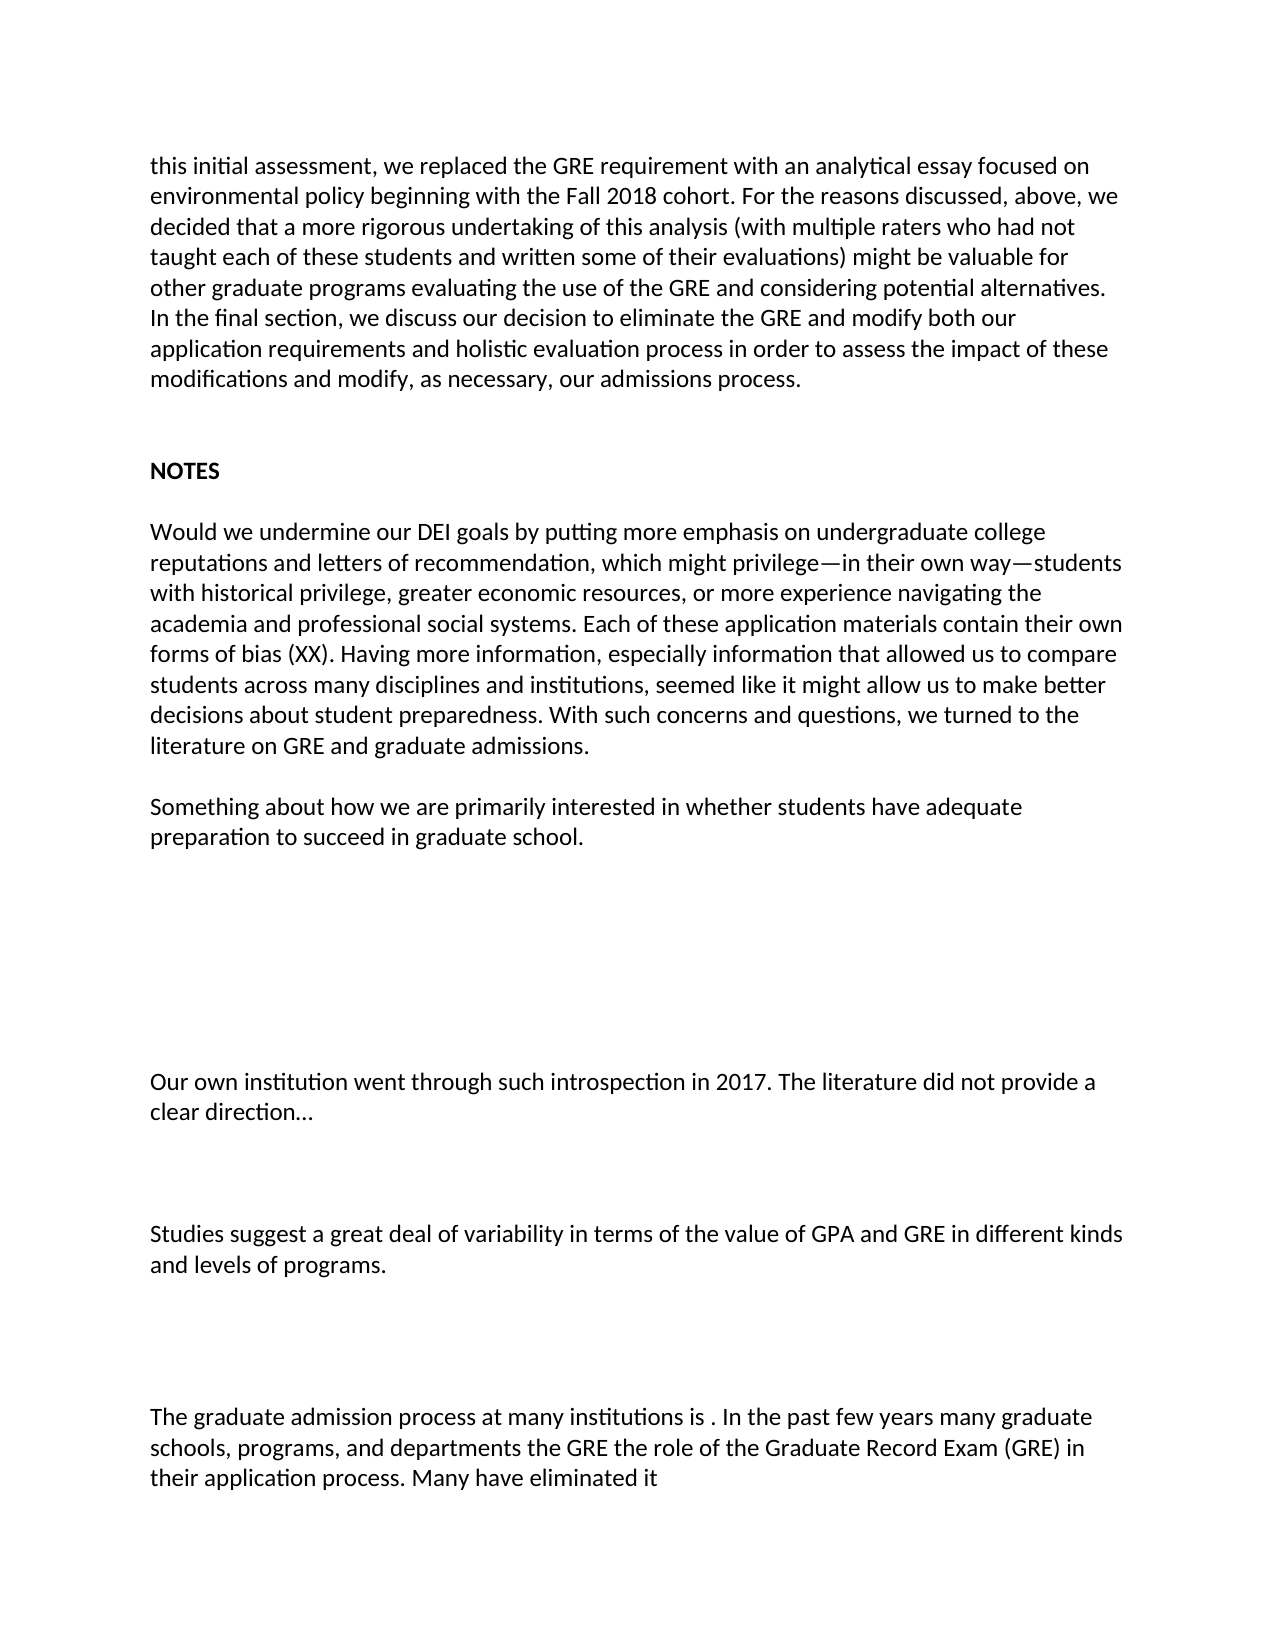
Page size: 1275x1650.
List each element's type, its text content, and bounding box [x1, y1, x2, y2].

text The graduate admission process at many institutions is . In the past few years many graduate schools, programs, and departments the GRE the role of the Graduate Record Exam (GRE) in their application process. Many have eliminated it [150, 1401, 1125, 1493]
text Studies suggest a great deal of variability in terms of the value of GPA and GRE in different kinds and levels of programs. [150, 1218, 1125, 1279]
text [150, 150, 1125, 394]
text Something about how we are primarily interested in whether students have adequate preparation to succeed in graduate school. [150, 791, 1125, 852]
text NOTES [150, 455, 1125, 486]
text Our own institution went through such introspection in 2017. The literature did not provide a clear direction… [150, 1066, 1125, 1127]
text Would we undermine our DEI goals by putting more emphasis on undergraduate college reputations and letters of recommendation, which might privilege—in their own way—students with historical privilege, greater economic resources, or more experience navigating the academia and professional social systems. Each of these application materials contain their own forms of bias (XX). Having more information, especially information that allowed us to compare students across many disciplines and institutions, seemed like it might allow us to make better decisions about student preparedness. With such concerns and questions, we turned to the literature on GRE and graduate admissions. [150, 516, 1125, 760]
